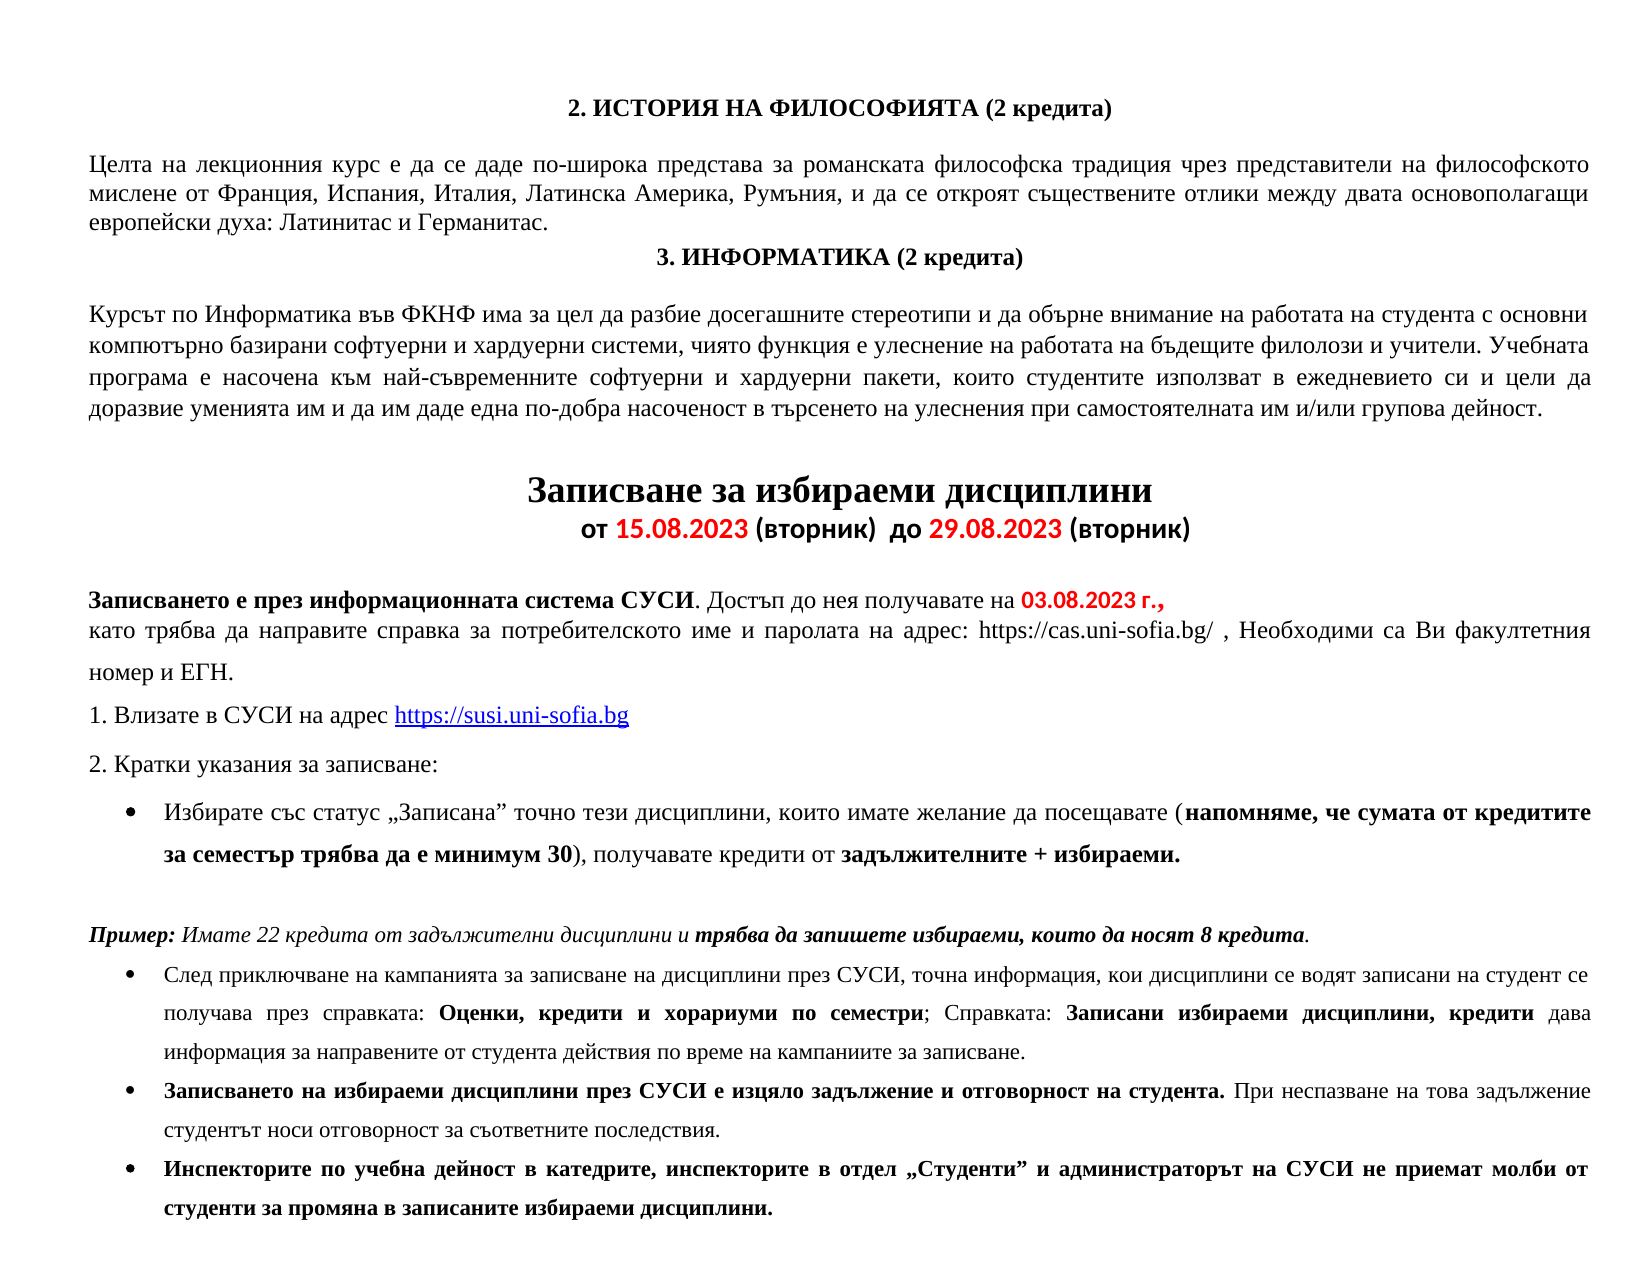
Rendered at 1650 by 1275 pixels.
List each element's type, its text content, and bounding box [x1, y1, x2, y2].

list Кратки указания за записване: [89, 749, 1602, 777]
text от 15.08.2023 (вторник) до 29.08.2023 (вторник) [77, 510, 1602, 546]
subtitle ИНФОРМАТИКА (2 кредита) [656, 242, 1602, 271]
text Записването е през информационната система СУСИ. Достъп до нея получавате на 03.08.2023 г., [88, 581, 1602, 615]
text Пример: Имате 22 кредита от задължителни дисциплини и трябва да запишете избираеми, които да носят 8 кредита. [89, 921, 1602, 947]
list След приключване на кампанията за записване на дисциплини през СУСИ, точна информация, кои дисциплини се водят записани на студент се получава през справката: Оценки, кредити и хорариуми по семестри; Справката: Записани избираеми дисциплини, кредити дава информация за направените от студента действия по време на кампаниите за записване. [126, 961, 1592, 1064]
text Записване за избираеми дисциплини [521, 467, 1158, 510]
text Целта на лекционния курс е да се даде по-широка представа за романската философска традиция чрез представители на философското мислене от Франция, Испания, Италия, Латинска Америка, Румъния, и да се откроят съществените отлики между двата основополагащи европейски духа: Латинитас и Германитас. [89, 149, 1591, 236]
list Избирате със статус „Записана” точно тези дисциплини, които имате желание да посещавате (напомняме, че сумата от кредитите за семестър трябва да е минимум 30), получавате кредити от задължителните + избираеми. [126, 797, 1591, 868]
text Курсът по Информатика във ФКНФ има за цел да разбие досегашните стереотипи и да обърне внимание на работата на студента с основни компютърно базирани софтуерни и хардуерни системи, чиято функция е улеснение на работата на бъдещите филолози и учители. Учебната програма е насочена към най-съвременните софтуерни и хардуерни пакети, които студентите използват в ежедневието си и цели да доразвие уменията им и да им даде една по-добра насоченост в търсенето на улеснения при самостоятелната им и/или групова дейност. [89, 299, 1591, 421]
list Влизате в СУСИ на адрес https://susi.uni-sofia.bg [89, 700, 1602, 729]
subtitle ИСТОРИЯ НА ФИЛОСОФИЯТА (2 кредита) [568, 93, 1602, 121]
list Инспекторите по учебна дейност в катедрите, инспекторите в отдел „Студенти” и администраторът на СУСИ не приемат молби от студенти за промяна в записаните избираеми дисциплини. [126, 1155, 1591, 1220]
text като трябва да направите справка за потребителското име и паролата на адрес: https://cas.uni-sofia.bg/ , Необходими са Ви факултетния номер и ЕГН. [89, 615, 1591, 686]
list Записването на избираеми дисциплини през СУСИ е изцяло задължение и отговорност на студента. При неспазване на това задължение студентът носи отговорност за съответните последствия. [126, 1077, 1591, 1142]
